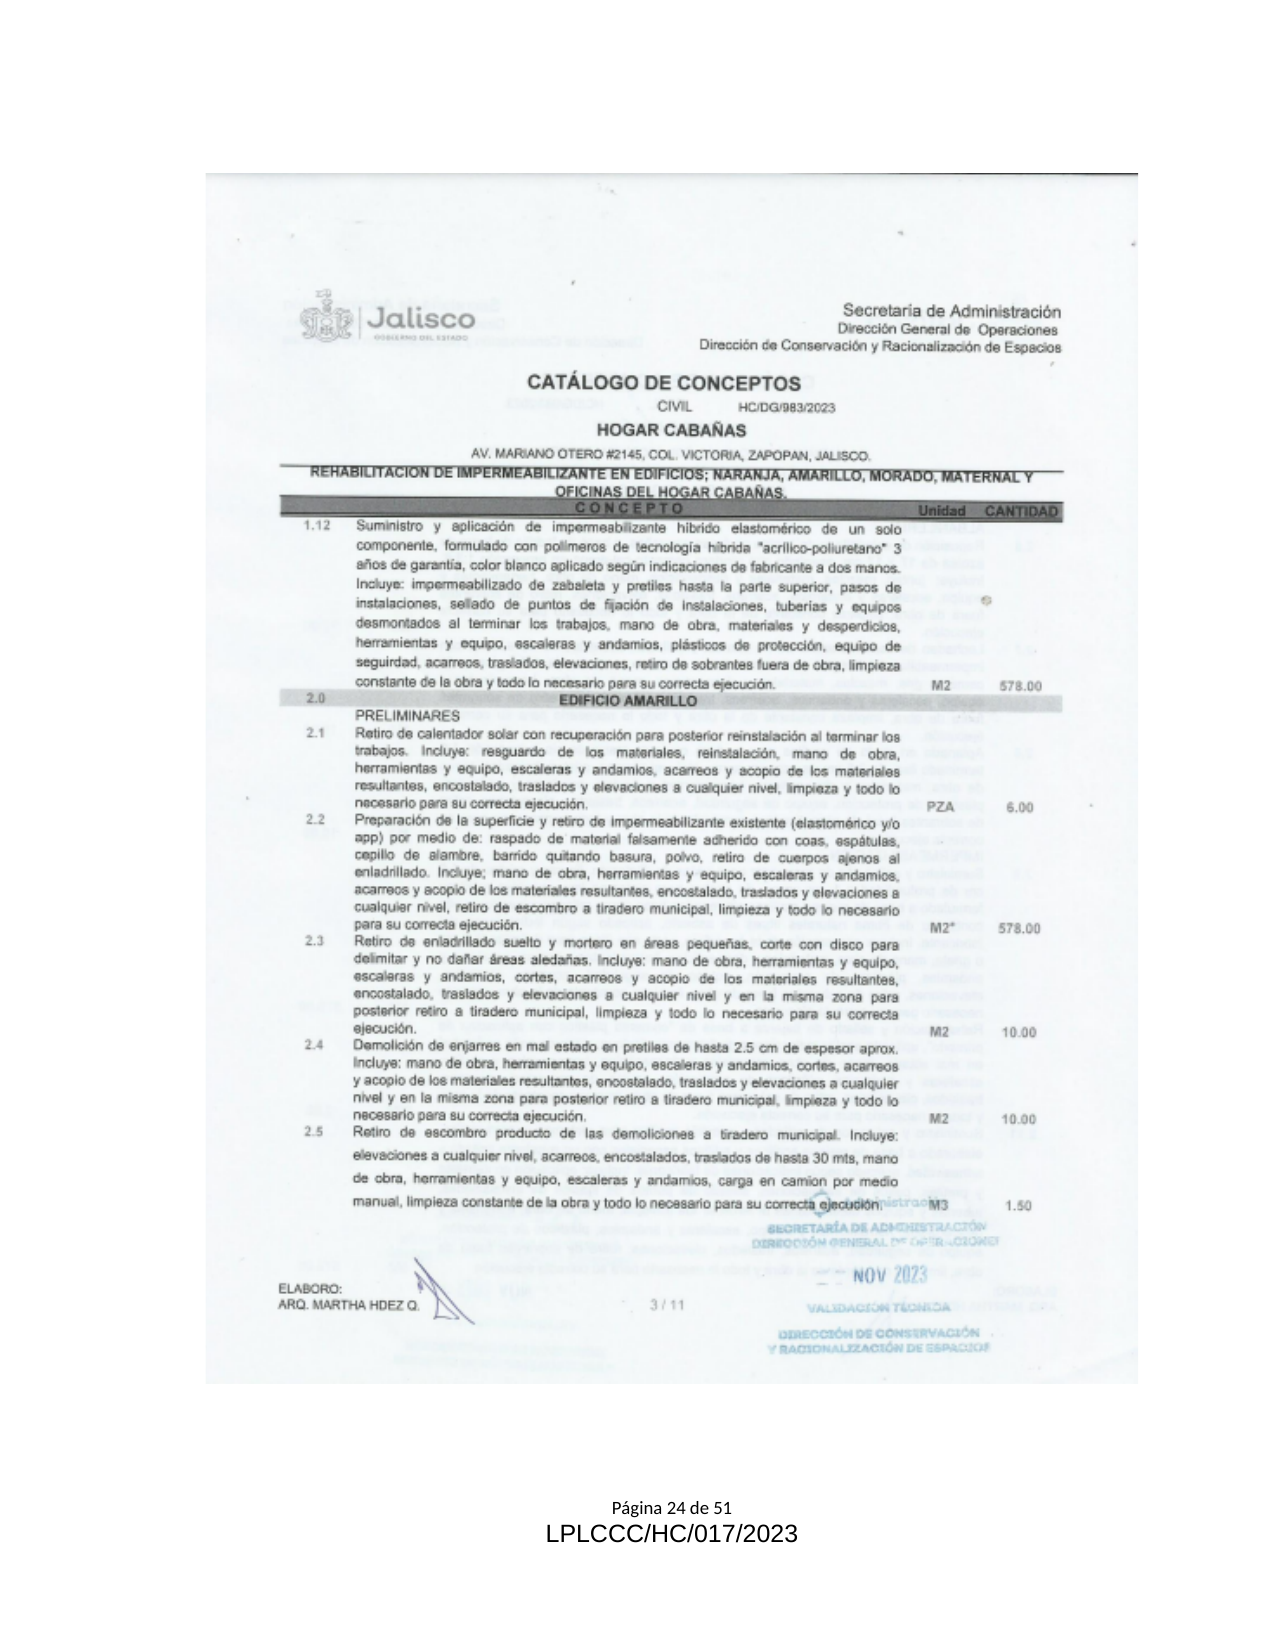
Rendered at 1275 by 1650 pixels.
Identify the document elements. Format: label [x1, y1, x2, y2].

picture [205, 173, 1139, 1384]
